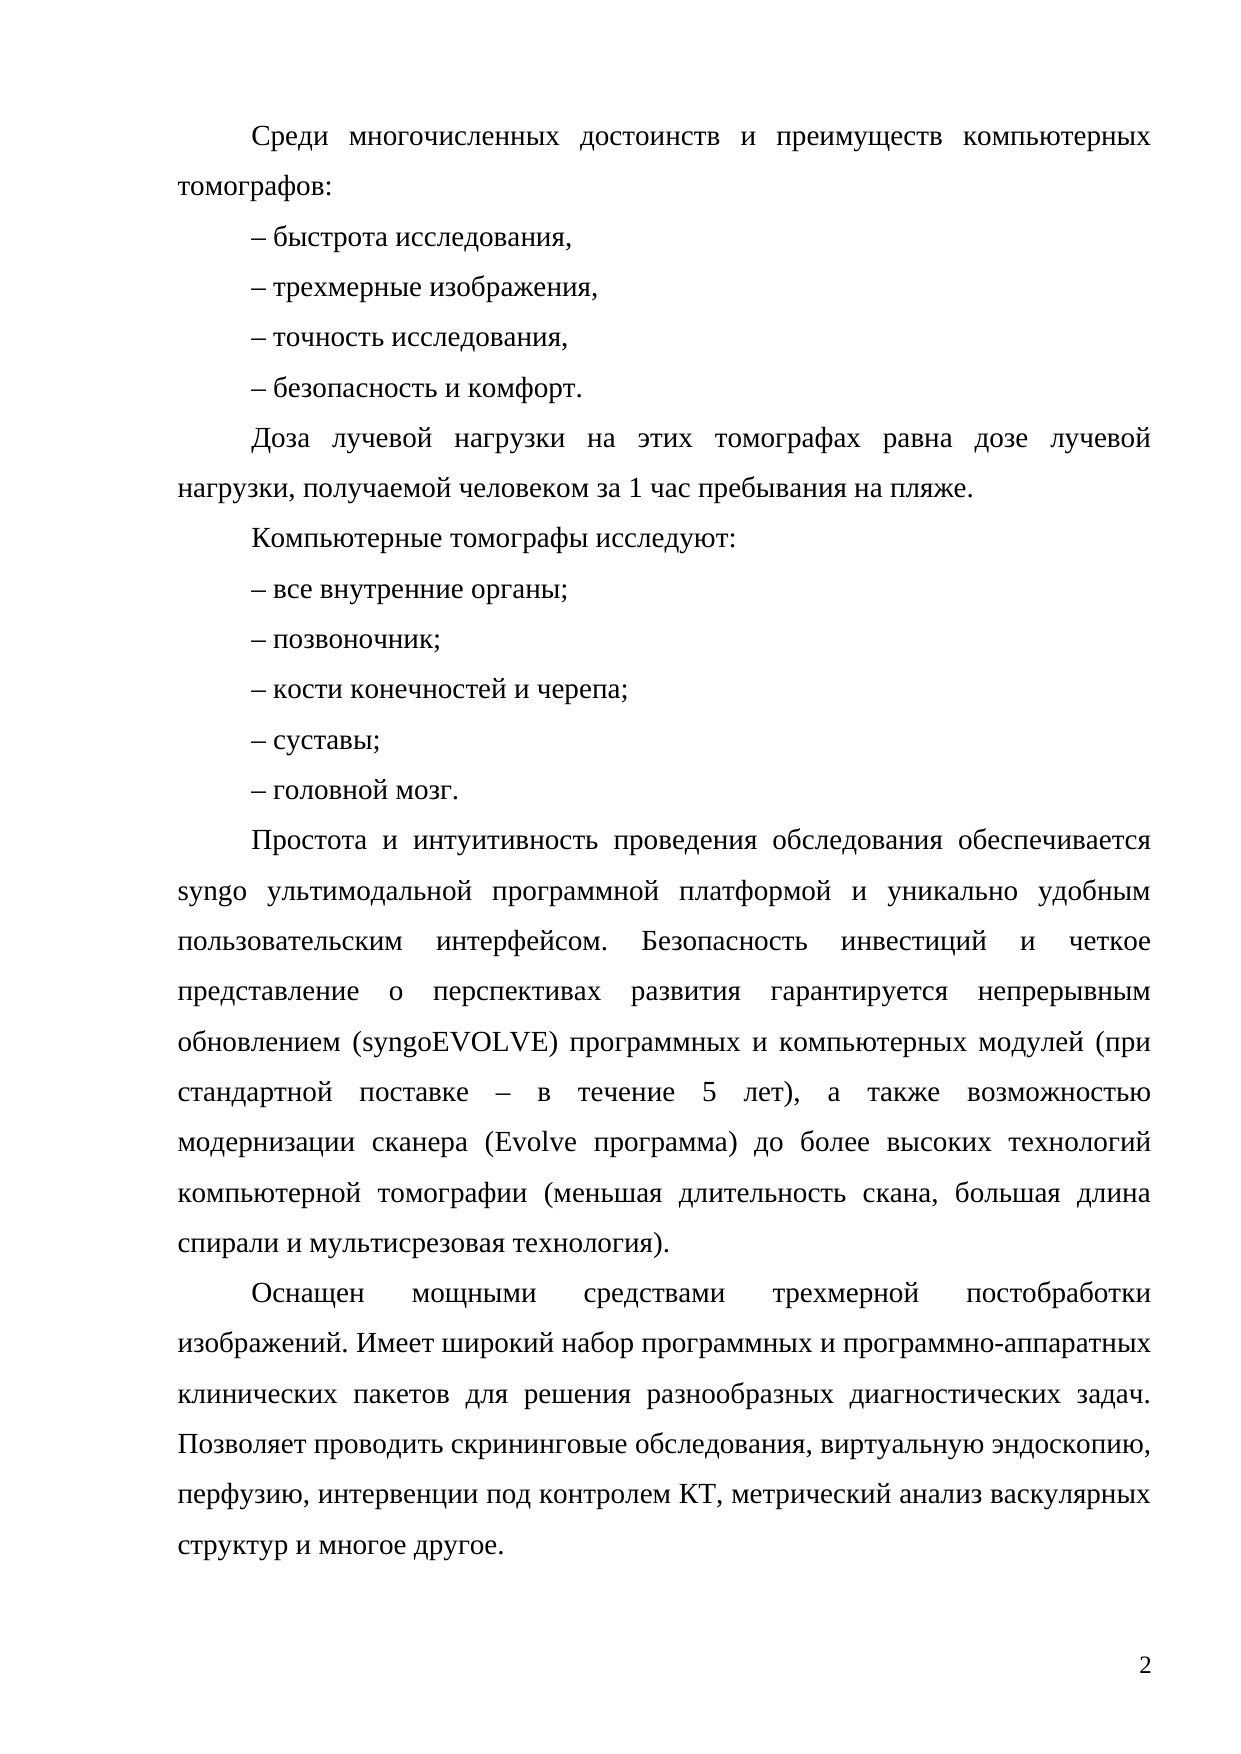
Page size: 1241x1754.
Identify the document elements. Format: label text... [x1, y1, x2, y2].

text Оснащен мощными средствами трехмерной постобработки изображений. Имеет широкий набор программных и программно-аппаратных клинических пакетов для решения разнообразных диагностических задач. Позволяет проводить скрининговые обследования, виртуальную эндоскопию, перфузию, интервенции под контролем КТ, метрический анализ васкулярных структур и многое другое. [177, 1275, 1152, 1560]
text Доза лучевой нагрузки на этих томографах равна дозе лучевой нагрузки, получаемой человеком за 1 час пребывания на пляже. [177, 420, 1152, 504]
text – головной мозг. [177, 772, 1152, 806]
text – безопасность и комфорт. [177, 370, 1152, 403]
text – кости конечностей и черепа; [177, 672, 1152, 705]
text – трехмерные изображения, [177, 269, 1152, 303]
text – точность исследования, [177, 319, 1152, 353]
text – все внутренние органы; [177, 571, 1152, 604]
text Среди многочисленных достоинств и преимуществ компьютерных томографов: [177, 118, 1152, 202]
text Компьютерные томографы исследуют: [177, 521, 1152, 554]
text – суставы; [177, 722, 1152, 755]
text – быстрота исследования, [177, 219, 1152, 252]
text Простота и интуитивность проведения обследования обеспечивается syngo ультимодальной программной платформой и уникально удобным пользовательским интерфейсом. Безопасность инвестиций и четкое представление о перспективах развития гарантируется непрерывным обновлением (syngoEVOLVE) программных и компьютерных модулей (при стандартной поставке – в течение 5 лет), а также возможностью модернизации сканера (Evolve программа) до более высоких технологий компьютерной томографии (меньшая длительность скана, большая длина спирали и мультисрезовая технология). [177, 822, 1152, 1258]
text – позвоночник; [177, 621, 1152, 655]
